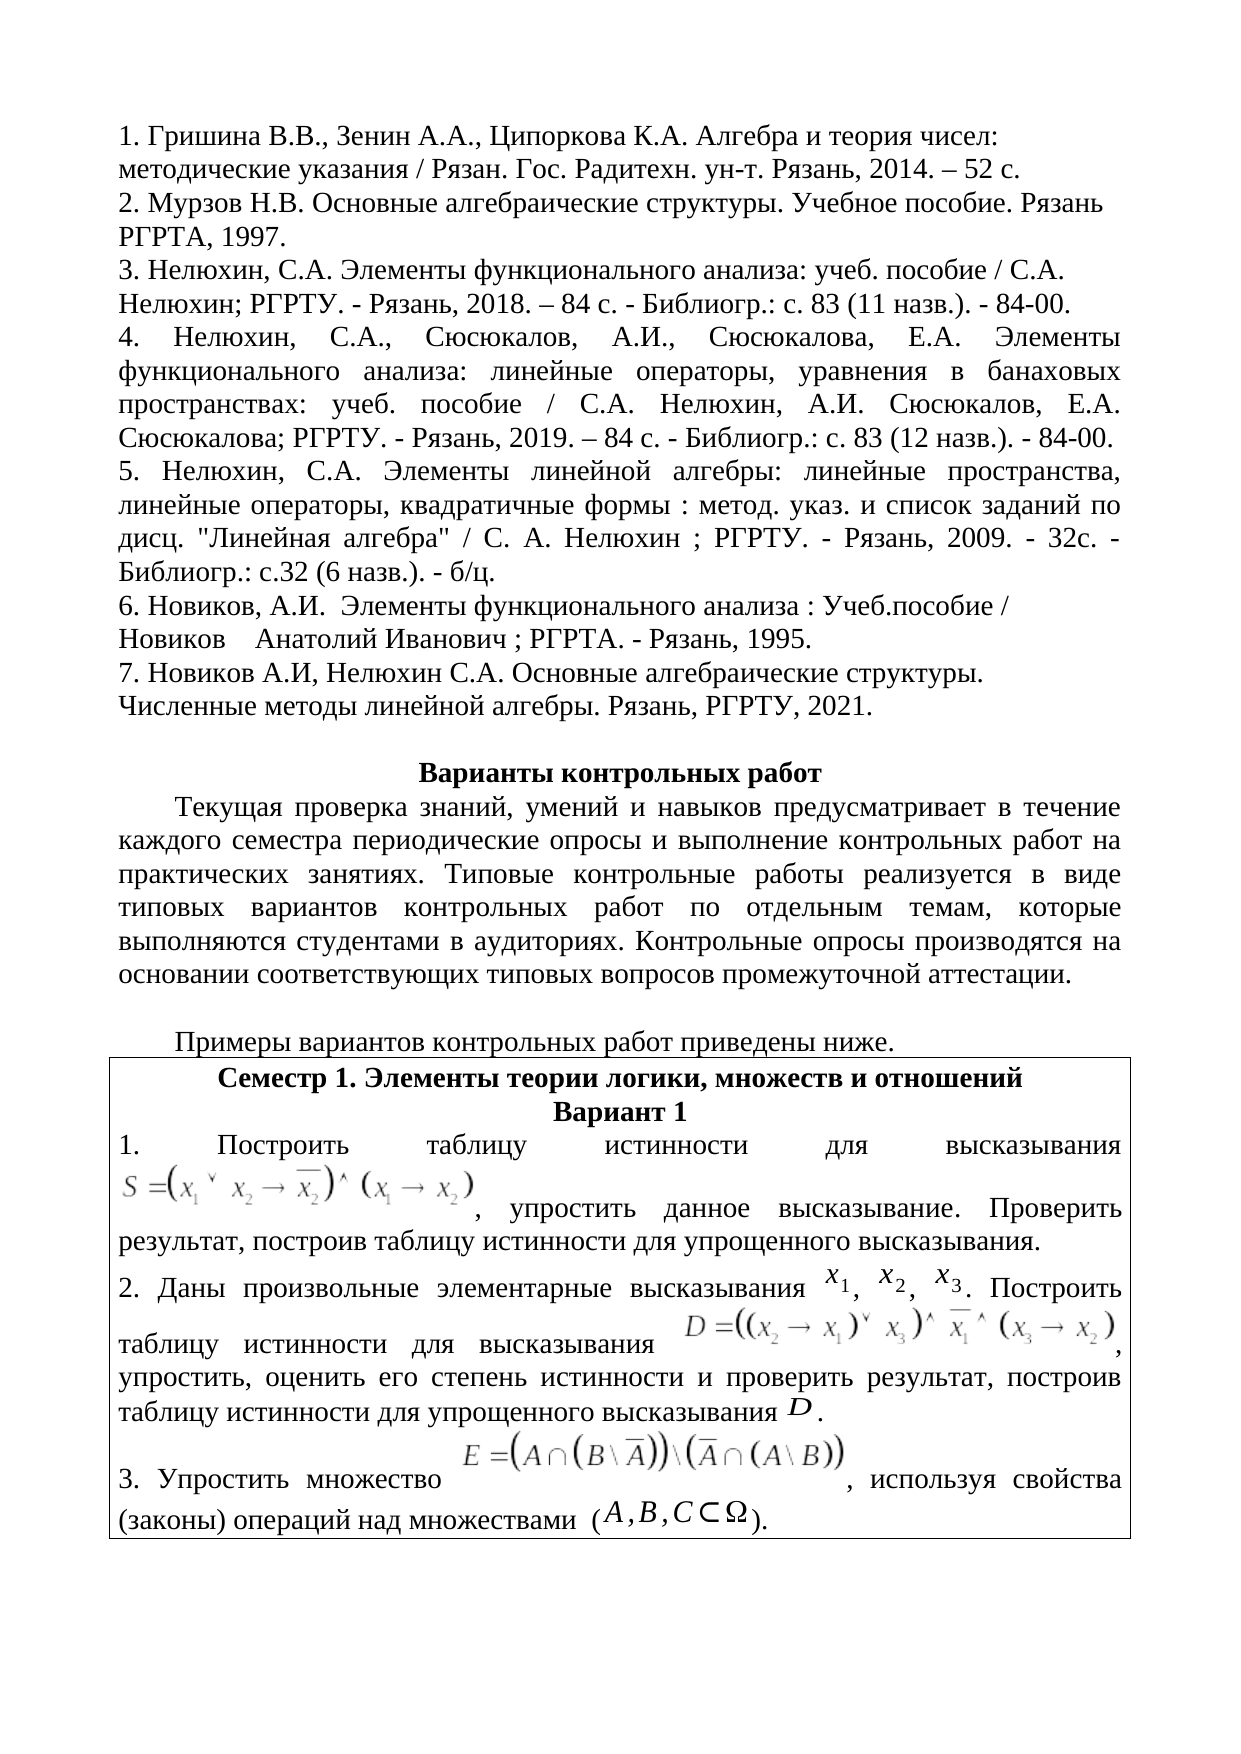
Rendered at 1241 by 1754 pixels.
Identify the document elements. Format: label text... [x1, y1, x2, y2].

text Семестр 1. Элементы теории логики, множеств и отношений [110, 1058, 1130, 1094]
text 1. Гришина В.В., Зенин А.А., Ципоркова К.А. Алгебра и теория чисел: методические указания / Рязан. Гос. Радитехн. ун-т. Рязань, 2014. – 52 с. [118, 118, 1122, 185]
text Текущая проверка знаний, умений и навыков предусматривает в течение каждого семестра периодические опросы и выполнение контрольных работ на практических занятиях. Типовые контрольные работы реализуется в виде типовых вариантов контрольных работ по отдельным темам, которые выполняются студентами в аудиториях. Контрольные опросы производятся на основании соответствующих типовых вопросов промежуточной аттестации. [118, 789, 1122, 990]
text 7. Новиков А.И, Нелюхин С.А. Основные алгебраические структуры. Численные методы линейной алгебры. Рязань, РГРТУ, 2021. [118, 655, 1122, 722]
text 2. Мурзов Н.В. Основные алгебраические структуры. Учебное пособие. Рязань РГРТА, 1997. [118, 185, 1122, 252]
text 3. Упростить множество , используя свойства (законы) операций над множествами (). [110, 1425, 1130, 1538]
text 4. Нелюхин, С.А., Сюсюкалов, А.И., Сюсюкалова, Е.А. Элементы функционального анализа: линейные операторы, уравнения в банаховых пространствах: учеб. пособие / С.А. Нелюхин, А.И. Сюсюкалов, Е.А. Сюсюкалова; РГРТУ. - Рязань, 2019. – 84 с. - Библиогр.: с. 83 (12 назв.). - 84-00. [118, 319, 1122, 453]
text 3. Нелюхин, С.А. Элементы функционального анализа: учеб. пособие / С.А. Нелюхин; РГРТУ. - Рязань, 2018. – 84 с. - Библиогр.: с. 83 (11 назв.). - 84-00. [118, 252, 1122, 319]
text Варианты контрольных работ [118, 755, 1122, 789]
text 2. Даны произвольные элементарные высказывания , , . Построить таблицу истинности для высказывания , упростить, оценить его степень истинности и проверить результат, построив таблицу истинности для упрощенного высказывания . [118, 1257, 1122, 1425]
text 1. Построить таблицу истинности для высказывания , упростить данное высказывание. Проверить результат, построив таблицу истинности для упрощенного высказывания. [118, 1127, 1122, 1257]
text Вариант 1 [118, 1094, 1122, 1127]
text 5. Нелюхин, С.А. Элементы линейной алгебры: линейные пространства, линейные операторы, квадратичные формы : метод. указ. и список заданий по дисц. "Линейная алгебра" / С. А. Нелюхин ; РГРТУ. - Рязань, 2009. - 32с. - Библиогр.: с.32 (6 назв.). - б/ц. [118, 453, 1122, 588]
text Примеры вариантов контрольных работ приведены ниже. [118, 1024, 1122, 1057]
text 6. Новиков, А.И. Элементы функционального анализа : Учеб.пособие / Новиков Анатолий Иванович ; РГРТА. - Рязань, 1995. [118, 588, 1122, 655]
